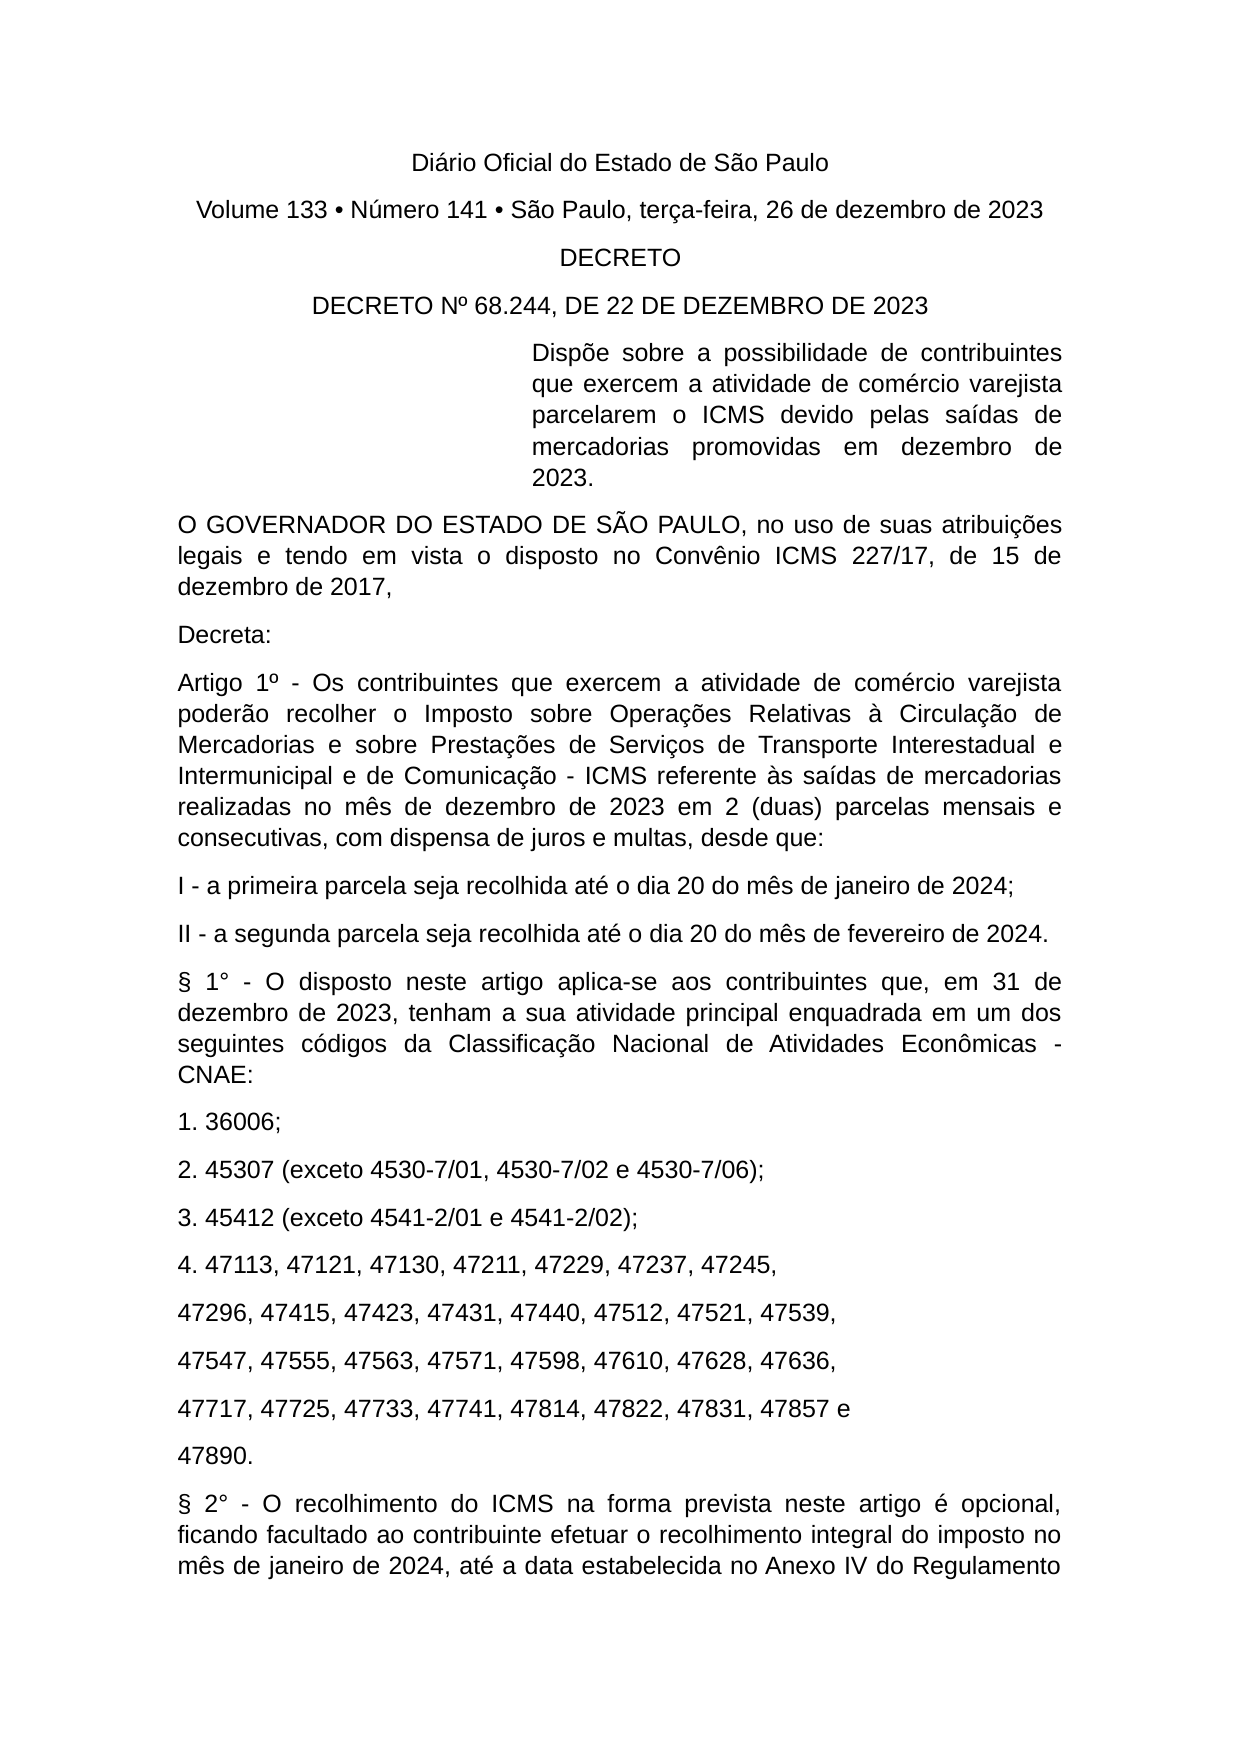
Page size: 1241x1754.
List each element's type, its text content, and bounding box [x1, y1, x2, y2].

text § 1° - O disposto neste artigo aplica-se aos contribuintes que, em 31 de dezembro de 2023, tenham a sua atividade principal enquadrada em um dos seguintes códigos da Classificação Nacional de Atividades Econômicas - CNAE: [177, 967, 1063, 1088]
text Decreta: [177, 620, 1063, 649]
text DECRETO [177, 243, 1063, 272]
text DECRETO Nº 68.244, DE 22 DE DEZEMBRO DE 2023 [177, 291, 1063, 319]
text 47717, 47725, 47733, 47741, 47814, 47822, 47831, 47857 e [177, 1394, 1063, 1422]
text 1. 36006; [177, 1107, 1063, 1136]
text Volume 133 • Número 141 • São Paulo, terça-feira, 26 de dezembro de 2023 [177, 195, 1063, 224]
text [177, 1489, 1063, 1580]
text 47296, 47415, 47423, 47431, 47440, 47512, 47521, 47539, [177, 1298, 1063, 1327]
text 3. 45412 (exceto 4541-2/01 e 4541-2/02); [177, 1203, 1063, 1232]
text Diário Oficial do Estado de São Paulo [177, 148, 1063, 176]
text Artigo 1º - Os contribuintes que exercem a atividade de comércio varejista poderão recolher o Imposto sobre Operações Relativas à Circulação de Mercadorias e sobre Prestações de Serviços de Transporte Interestadual e Intermunicipal e de Comunicação - ICMS referente às saídas de mercadorias realizadas no mês de dezembro de 2023 em 2 (duas) parcelas mensais e consecutivas, com dispensa de juros e multas, desde que: [177, 668, 1063, 852]
text O GOVERNADOR DO ESTADO DE SÃO PAULO, no uso de suas atribuições legais e tendo em vista o disposto no Convênio ICMS 227/17, de 15 de dezembro de 2017, [177, 510, 1063, 601]
text 47890. [177, 1441, 1063, 1470]
text 47547, 47555, 47563, 47571, 47598, 47610, 47628, 47636, [177, 1346, 1063, 1375]
text Dispõe sobre a possibilidade de contribuintes que exercem a atividade de comércio varejista parcelarem o ICMS devido pelas saídas de mercadorias promovidas em dezembro de 2023. [532, 338, 1063, 491]
text II - a segunda parcela seja recolhida até o dia 20 do mês de fevereiro de 2024. [177, 919, 1063, 948]
text 2. 45307 (exceto 4530-7/01, 4530-7/02 e 4530-7/06); [177, 1155, 1063, 1184]
text I - a primeira parcela seja recolhida até o dia 20 do mês de janeiro de 2024; [177, 871, 1063, 900]
text 4. 47113, 47121, 47130, 47211, 47229, 47237, 47245, [177, 1251, 1063, 1279]
